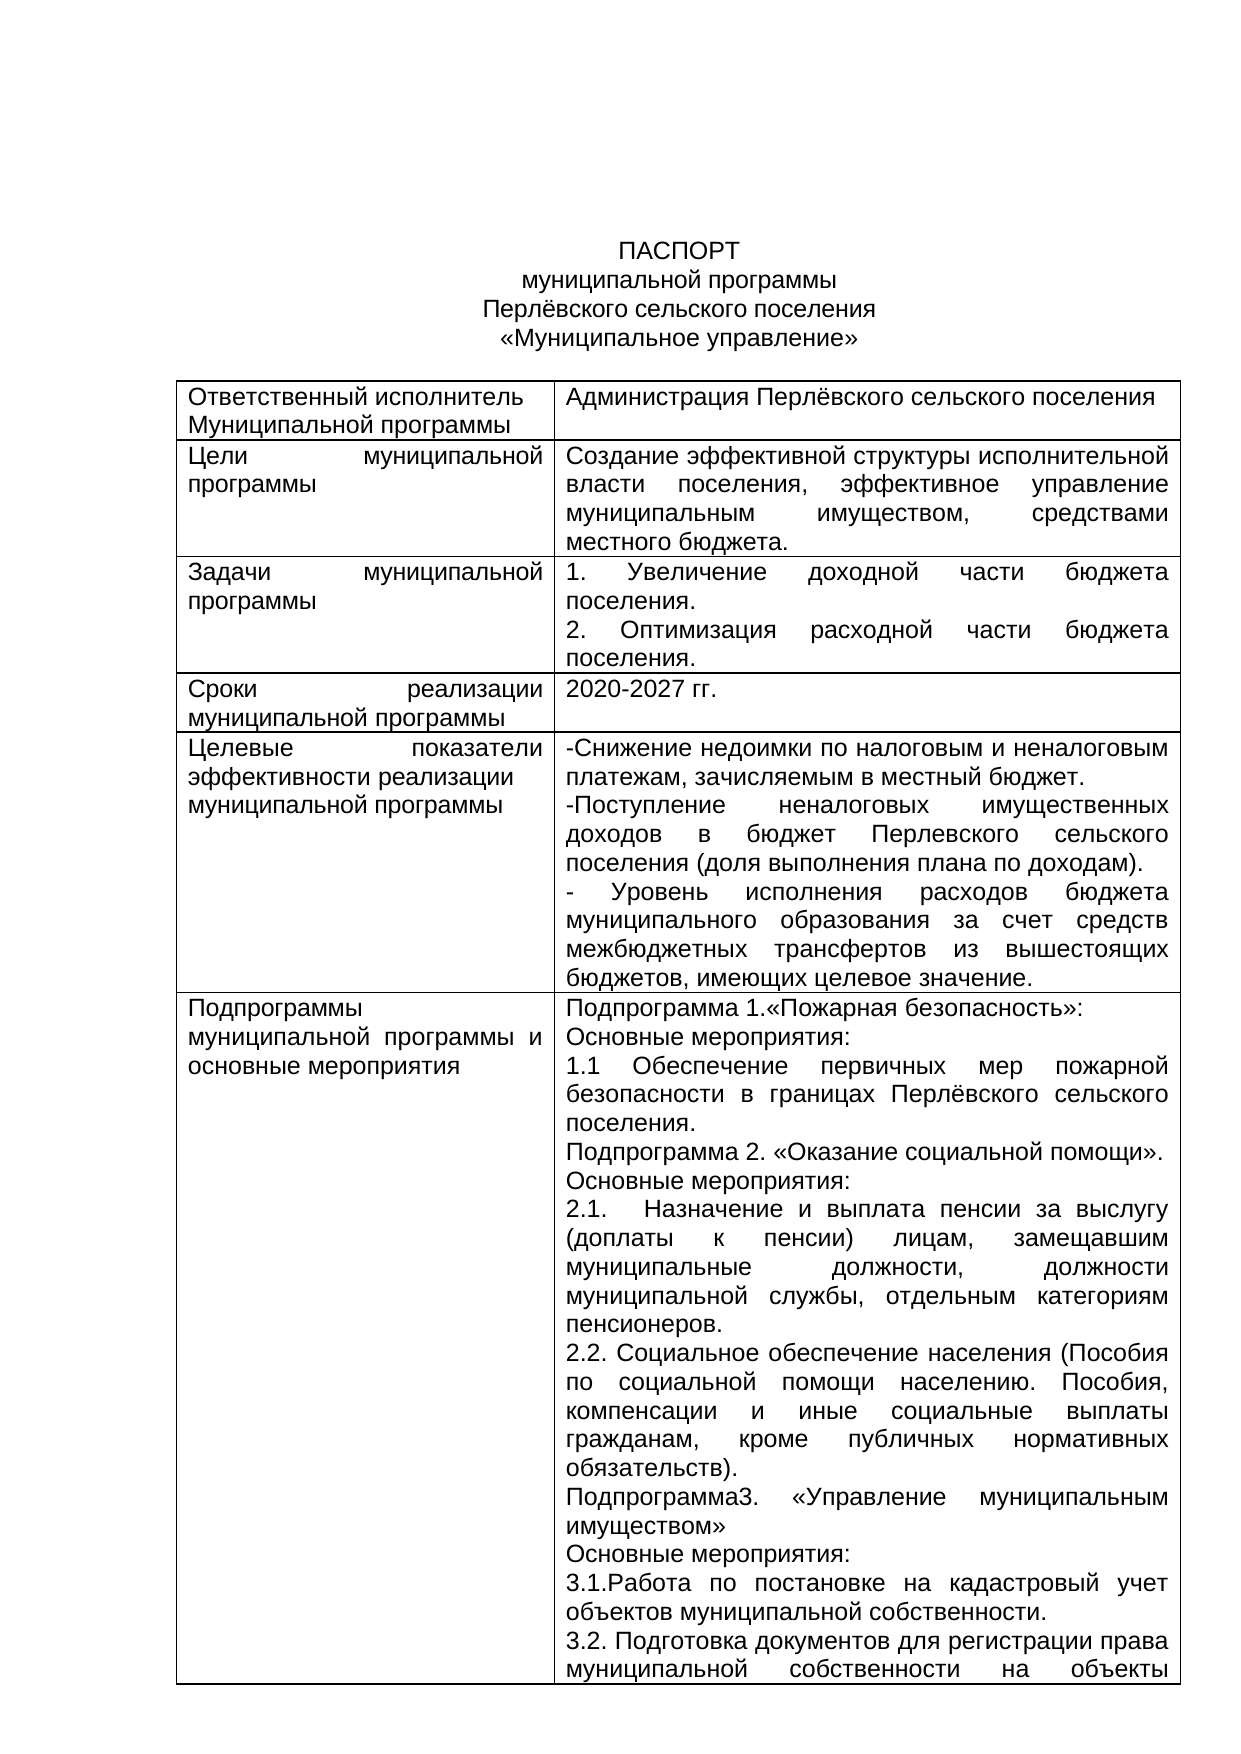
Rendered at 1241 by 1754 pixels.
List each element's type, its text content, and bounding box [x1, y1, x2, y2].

table_cell Цели муниципальной программы [177, 441, 554, 556]
table_cell Сроки реализации муниципальной программы [177, 674, 554, 731]
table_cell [177, 993, 554, 1683]
table_cell Создание эффективной структуры исполнительной власти поселения, эффективное управление муниципальным имуществом, средствами местного бюджета. [555, 441, 1180, 556]
table_cell Задачи муниципальной программы [177, 557, 554, 672]
table_header Ответственный исполнитель Муниципальной программы [177, 382, 554, 439]
text Перлёвского сельского поселения [177, 294, 1181, 322]
table_header Администрация Перлёвского сельского поселения [555, 382, 1180, 439]
text ПАСПОРТ [177, 236, 1181, 265]
table_cell 1. Увеличение доходной части бюджета поселения. 2. Оптимизация расходной части бюджета поселения. [555, 557, 1180, 672]
table_cell Целевые показатели эффективности реализации муниципальной программы [177, 733, 554, 992]
table_cell -Снижение недоимки по налоговым и неналоговым платежам, зачисляемым в местный бюджет. -Поступление неналоговых имущественных доходов в бюджет Перлевского сельского поселения (доля выполнения плана по доходам). - Уровень исполнения расходов бюджета муниципального образования за счет средств межбюджетных трансфертов из вышестоящих бюджетов, имеющих целевое значение. [555, 733, 1180, 992]
text «Муниципальное управление» [177, 322, 1181, 351]
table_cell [555, 993, 1180, 1683]
table_cell 2020-2027 гг. [555, 674, 1180, 731]
text муниципальной программы [177, 265, 1181, 294]
